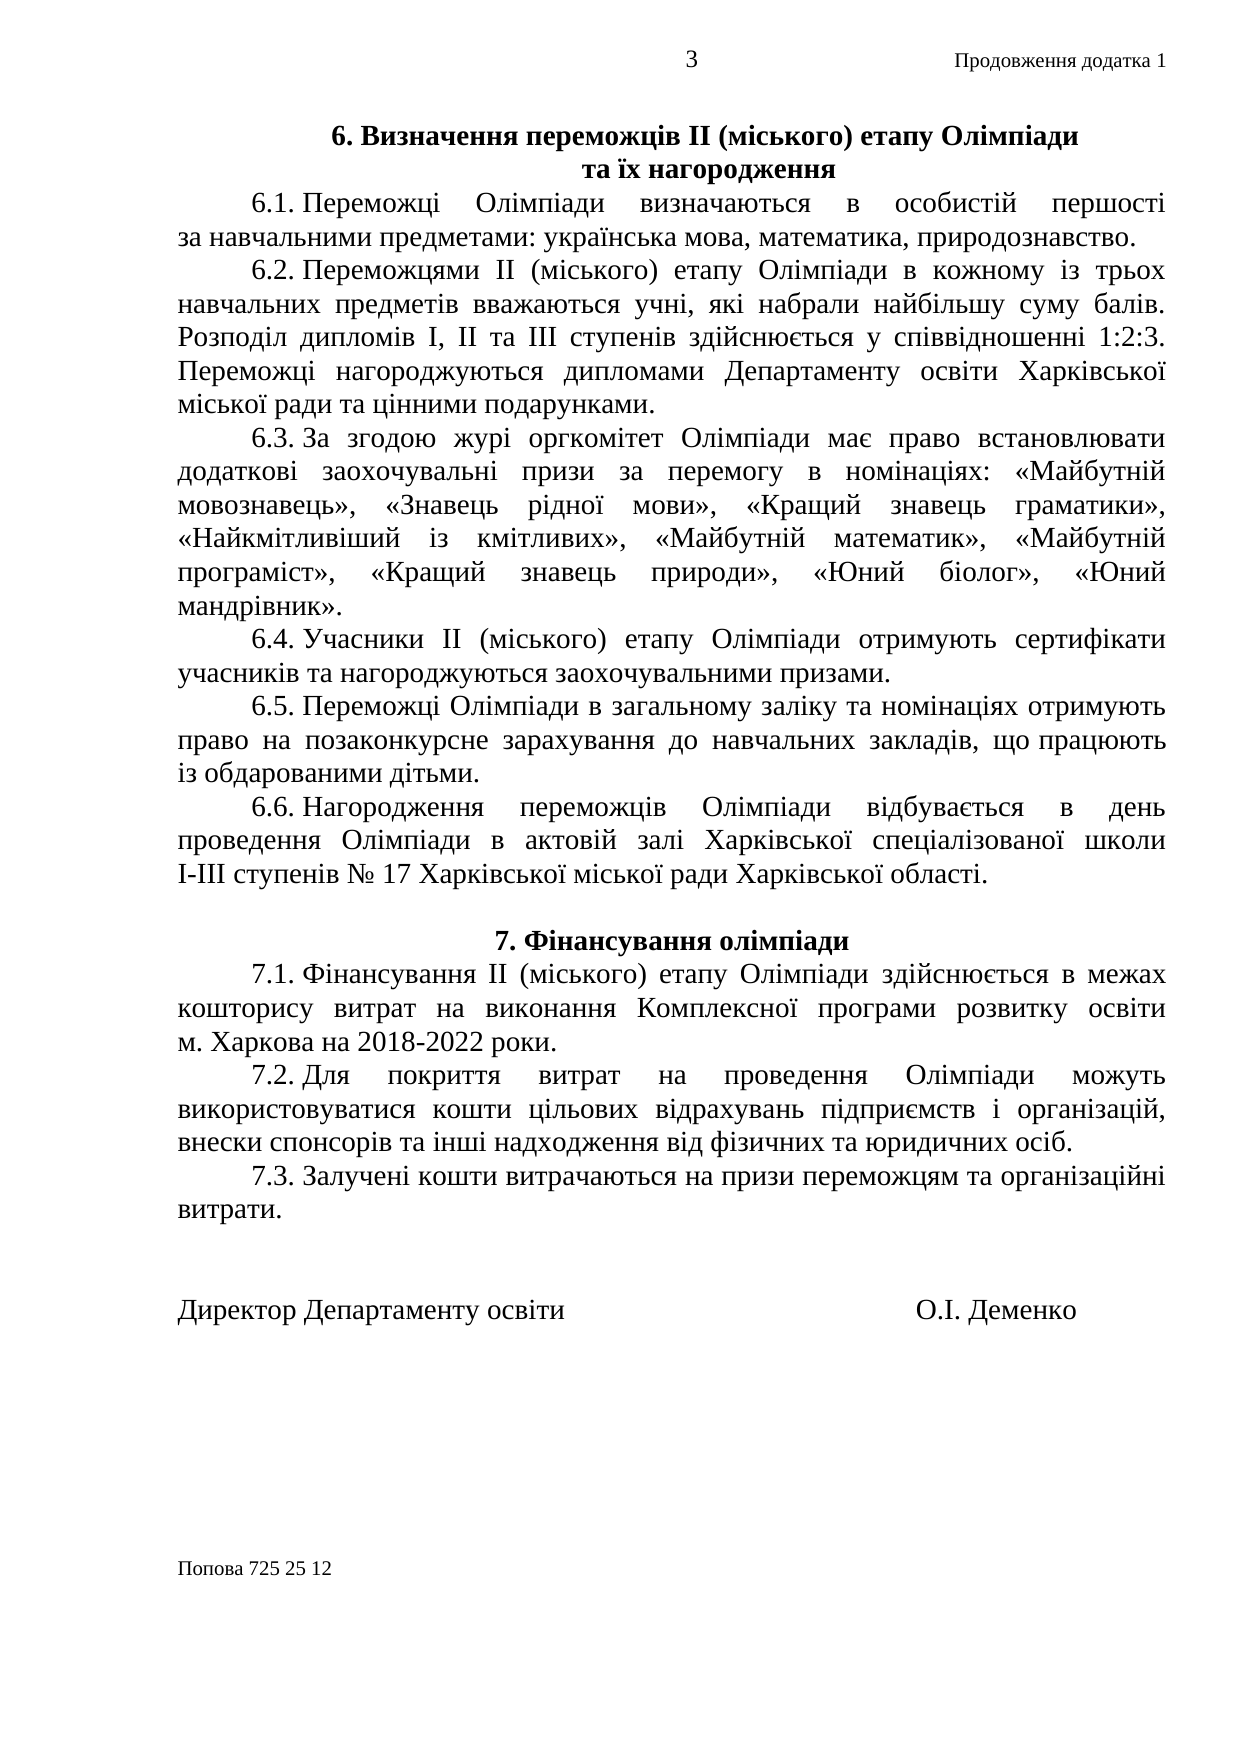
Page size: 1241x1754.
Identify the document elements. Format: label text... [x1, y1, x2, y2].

list 7. Фінансування олімпіади [177, 923, 1167, 957]
list 6.6. Нагородження переможців Олімпіади відбувається в день проведення Олімпіади в актовій залі Харківської спеціалізованої школи І-ІІІ ступенів № 17 Харківської міської ради Харківської області. [177, 789, 1167, 889]
text 6.2. Переможцями ІІ (міського) етапу Олімпіади в кожному із трьох навчальних предметів вважаються учні, які набрали найбільшу суму балів. Розподіл дипломів І, ІІ та ІІІ ступенів здійснюється у співвідношенні 1:2:3. Переможці нагороджуються дипломами Департаменту освіти Харківської міської ради та цінними подарунками. [177, 252, 1167, 420]
text 6.1. Переможці Олімпіади визначаються в особистій першості за навчальними предметами: українська мова, математика, природознавство. [177, 185, 1167, 252]
text Попова 725 25 12 [177, 1556, 1167, 1580]
text 6.3. За згодою журі оргкомітет Олімпіади має право встановлювати додаткові заохочувальні призи за перемогу в номінаціях: «Майбутній мовознавець», «Знавець рідної мови», «Кращий знавець граматики», «Найкмітливіший із кмітливих», «Майбутній математик», «Майбутній програміст», «Кращий знавець природи», «Юний біолог», «Юний мандрівник». [177, 420, 1167, 621]
list 7.2. Для покриття витрат на проведення Олімпіади можуть використовуватися кошти цільових відрахувань підприємств і організацій, внески спонсорів та інші надходження від фізичних та юридичних осіб. [177, 1057, 1167, 1158]
list 7.3. Залучені кошти витрачаються на призи переможцям та організаційні витрати. [177, 1158, 1167, 1225]
text 7.1. Фінансування ІІ (міського) етапу Олімпіади здійснюється в межах кошторису витрат на виконання Комплексної програми розвитку освіти м. Харкова на 2018-2022 роки. [177, 957, 1167, 1057]
text 6.4. Учасники ІІ (міського) етапу Олімпіади отримують сертифікати учасників та нагороджуються заохочувальними призами. [177, 621, 1167, 688]
list 6.5. Переможці Олімпіади в загальному заліку та номінаціях отримують право на позаконкурсне зарахування до навчальних закладів, що працюють із обдарованими дітьми. [177, 688, 1167, 789]
text Директор Департаменту освіти О.І. Деменко [177, 1292, 1167, 1326]
list 6. Визначення переможців ІІ (міського) етапу Олімпіади та їх нагородження [251, 118, 1167, 185]
